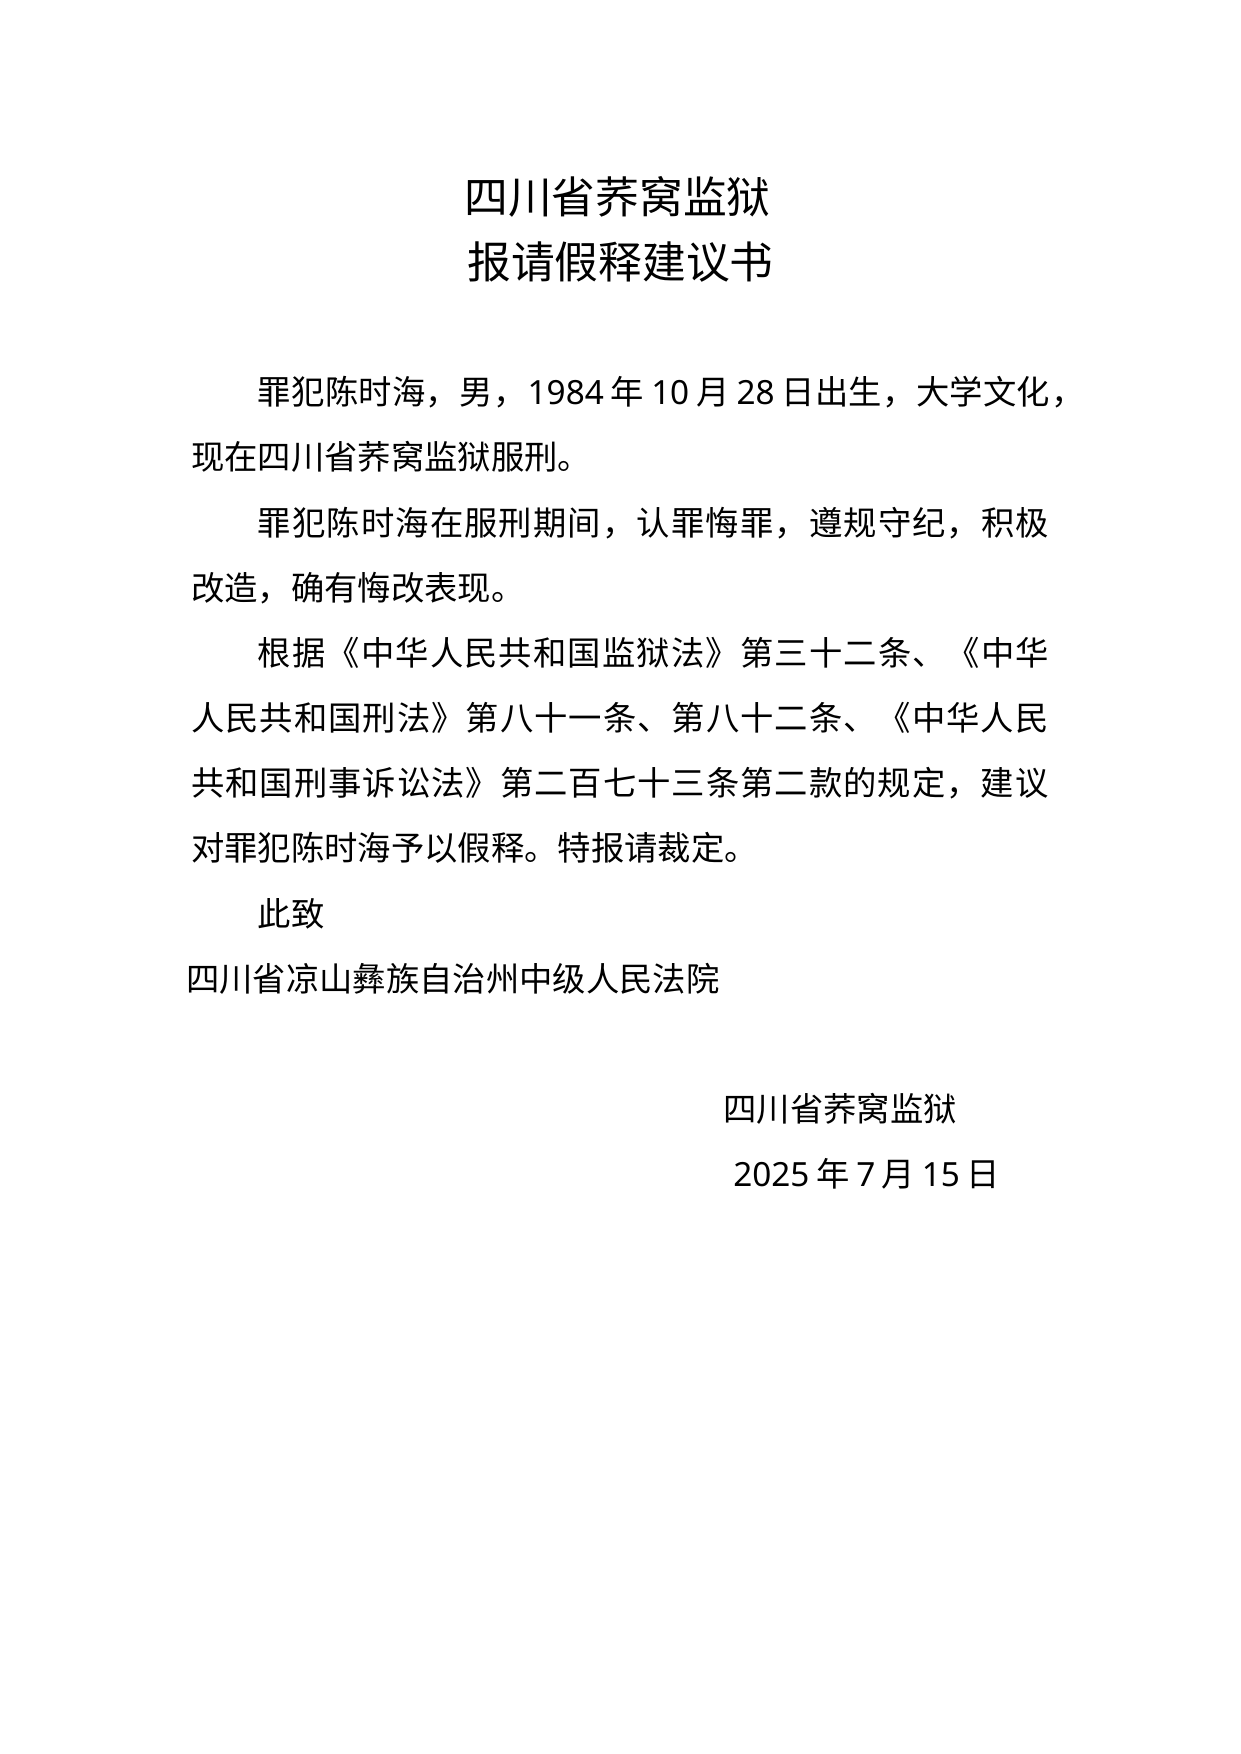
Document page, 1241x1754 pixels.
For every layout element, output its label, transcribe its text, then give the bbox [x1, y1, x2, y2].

text 罪犯陈时海在服刑期间，认罪悔罪，遵规守纪，积极改造，确有悔改表现。 [191, 488, 1052, 618]
text 罪犯陈时海，男，1984年10月28日出生，大学文化，现在四川省荞窝监狱服刑。 [191, 358, 1052, 488]
text 2025年7月15日 [195, 1139, 1053, 1204]
text 此致 [191, 879, 1052, 944]
text 报请假释建议书 [187, 227, 1053, 292]
text 根据《中华人民共和国监狱法》第三十二条、《中华人民共和国刑法》第八十一条、第八十二条、《中华人民共和国刑事诉讼法》第二百七十三条第二款的规定，建议对罪犯陈时海予以假释。特报请裁定。 [191, 619, 1052, 879]
text 四川省荞窝监狱 [195, 162, 1052, 227]
text 四川省荞窝监狱 [195, 1074, 1053, 1139]
text 四川省凉山彝族自治州中级人民法院 [186, 944, 1053, 1009]
